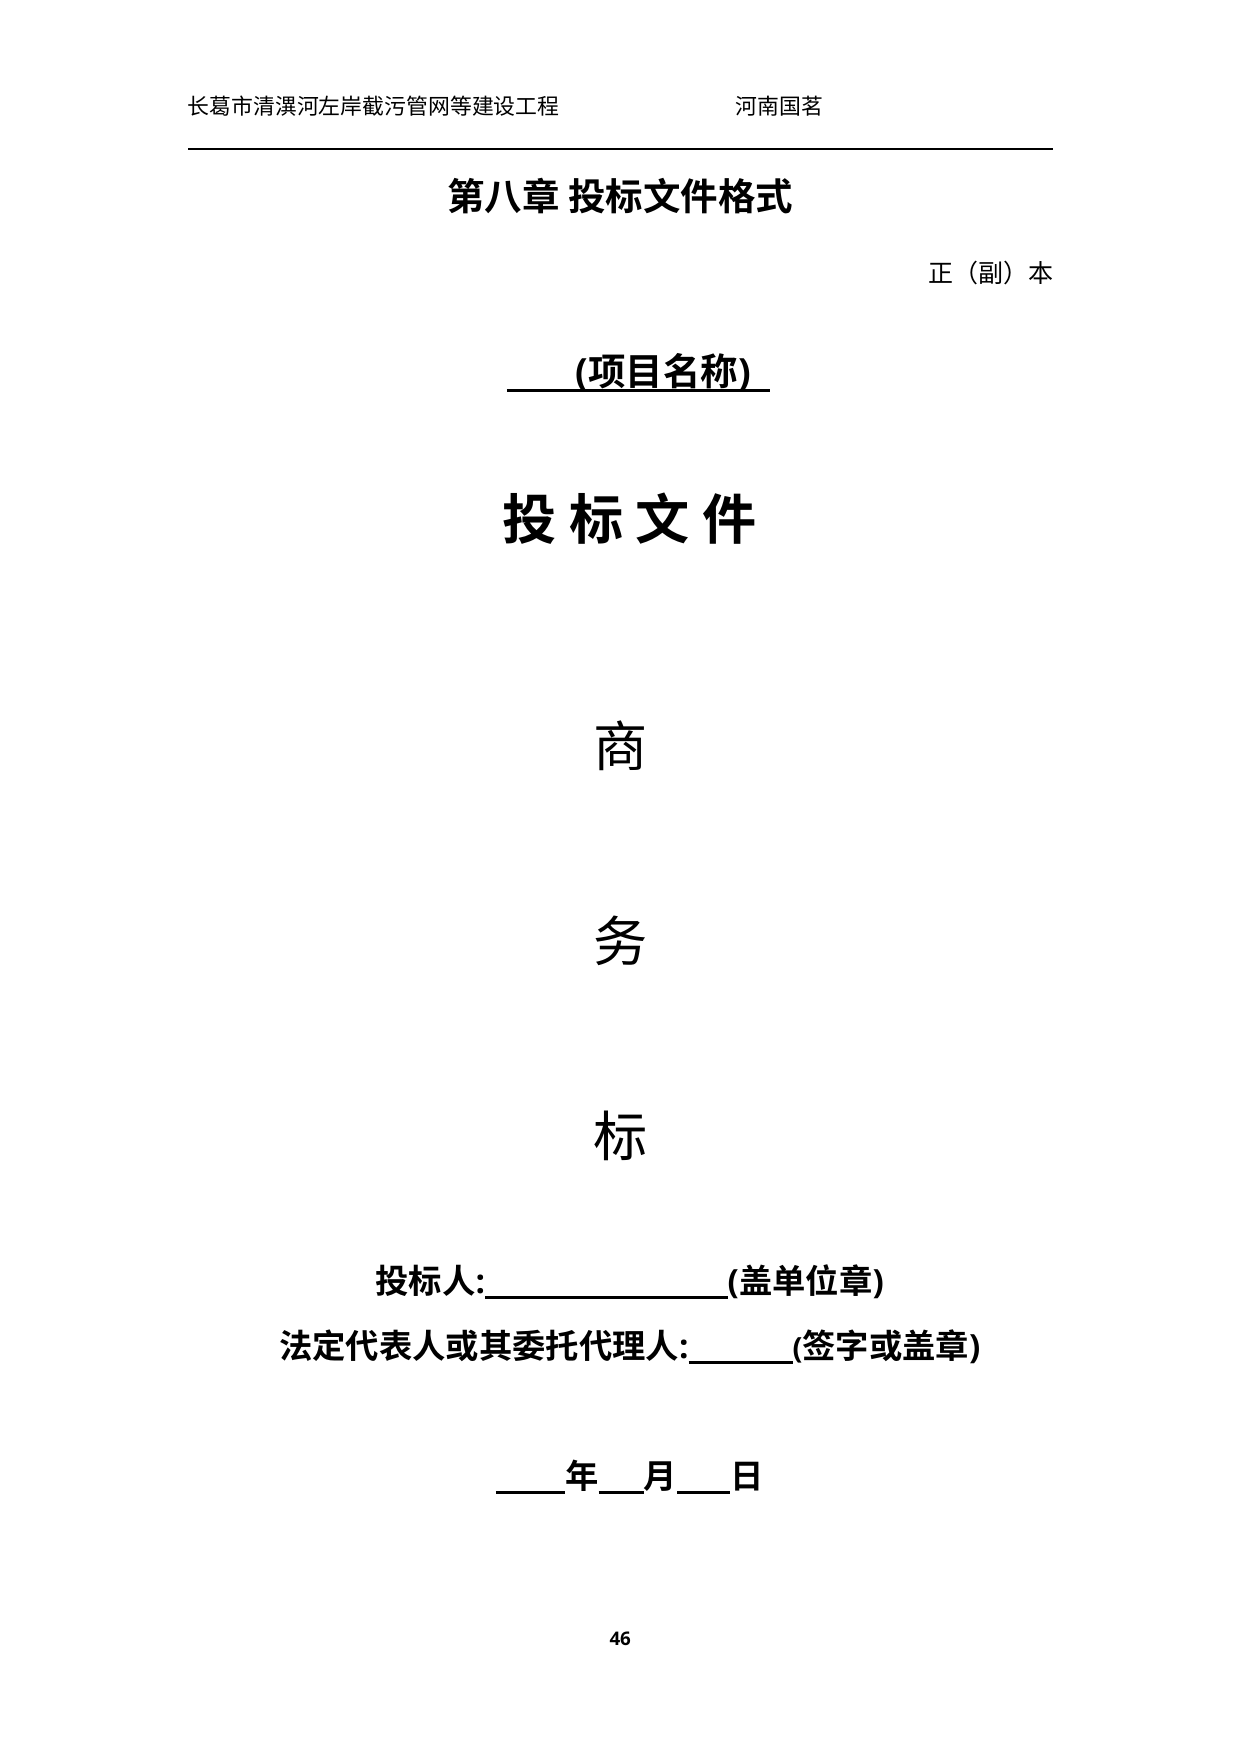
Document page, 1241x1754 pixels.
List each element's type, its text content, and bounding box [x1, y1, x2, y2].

text 年 月 日 [206, 1442, 1053, 1507]
text 正（副）本 [206, 239, 1053, 304]
text 务 [187, 889, 1053, 987]
text 标 [187, 1084, 1053, 1182]
text (项目名称) [187, 337, 978, 402]
text 投 标 文 件 [206, 467, 1053, 564]
text 法定代表人或其委托代理人: (签字或盖章) [206, 1312, 1053, 1377]
text 第八章 投标文件格式 [187, 162, 1053, 227]
text 商 [187, 694, 1053, 792]
text 投标人: (盖单位章) [206, 1247, 1053, 1312]
